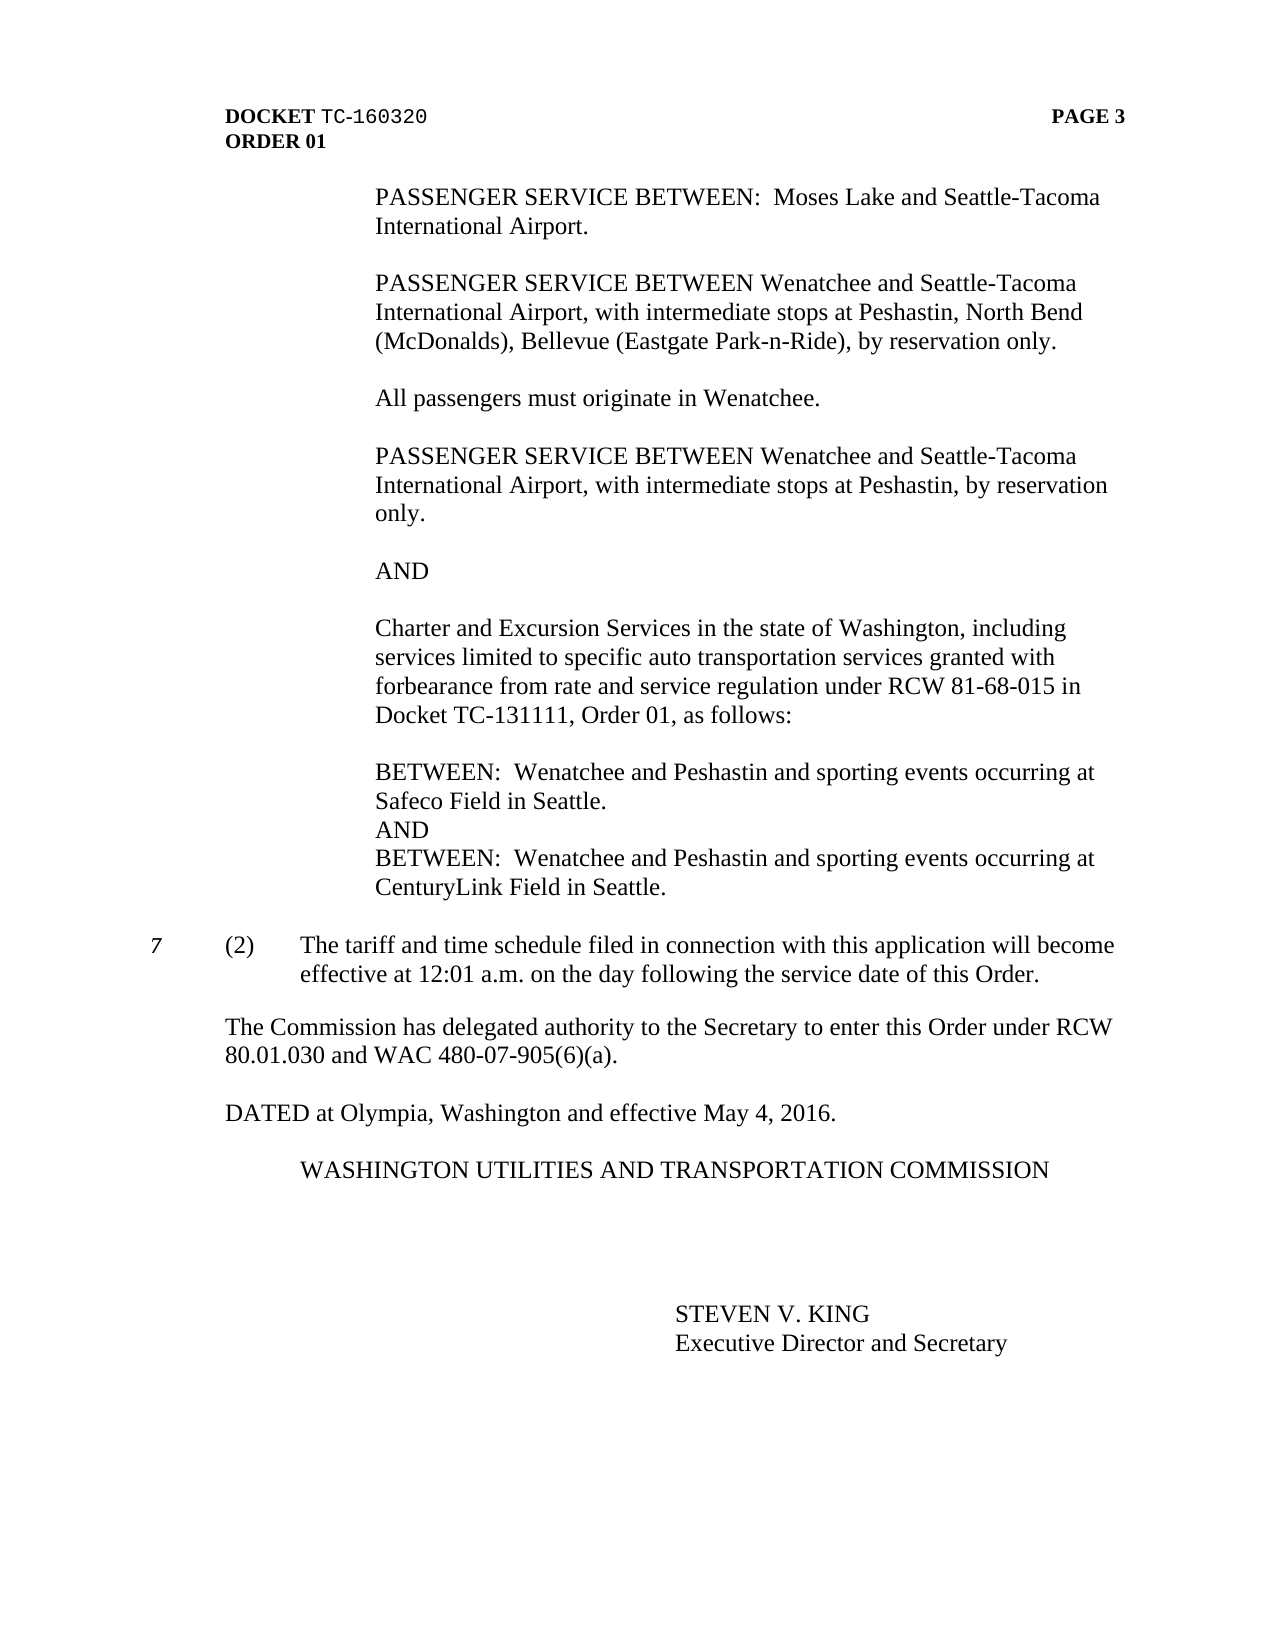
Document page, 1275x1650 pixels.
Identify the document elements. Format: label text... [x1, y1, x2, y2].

text STEVEN V. KING [225, 1299, 1125, 1328]
text Executive Director and Secretary [225, 1328, 1125, 1357]
text The Commission has delegated authority to the Secretary to enter this Order under RCW 80.01.030 and WAC 480-07-905(6)(a). [225, 1012, 1125, 1069]
list (2) The tariff and time schedule filed in connection with this application will become effective at 12:01 a.m. on the day following the service date of this Order. [150, 930, 1125, 1012]
subtitle UTILITIES AND TRANSPORTATION COMMISSION [225, 1155, 1125, 1184]
text DATED at Olympia, Washington and effective May 4, 2016. [225, 1098, 1125, 1127]
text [375, 182, 1125, 901]
